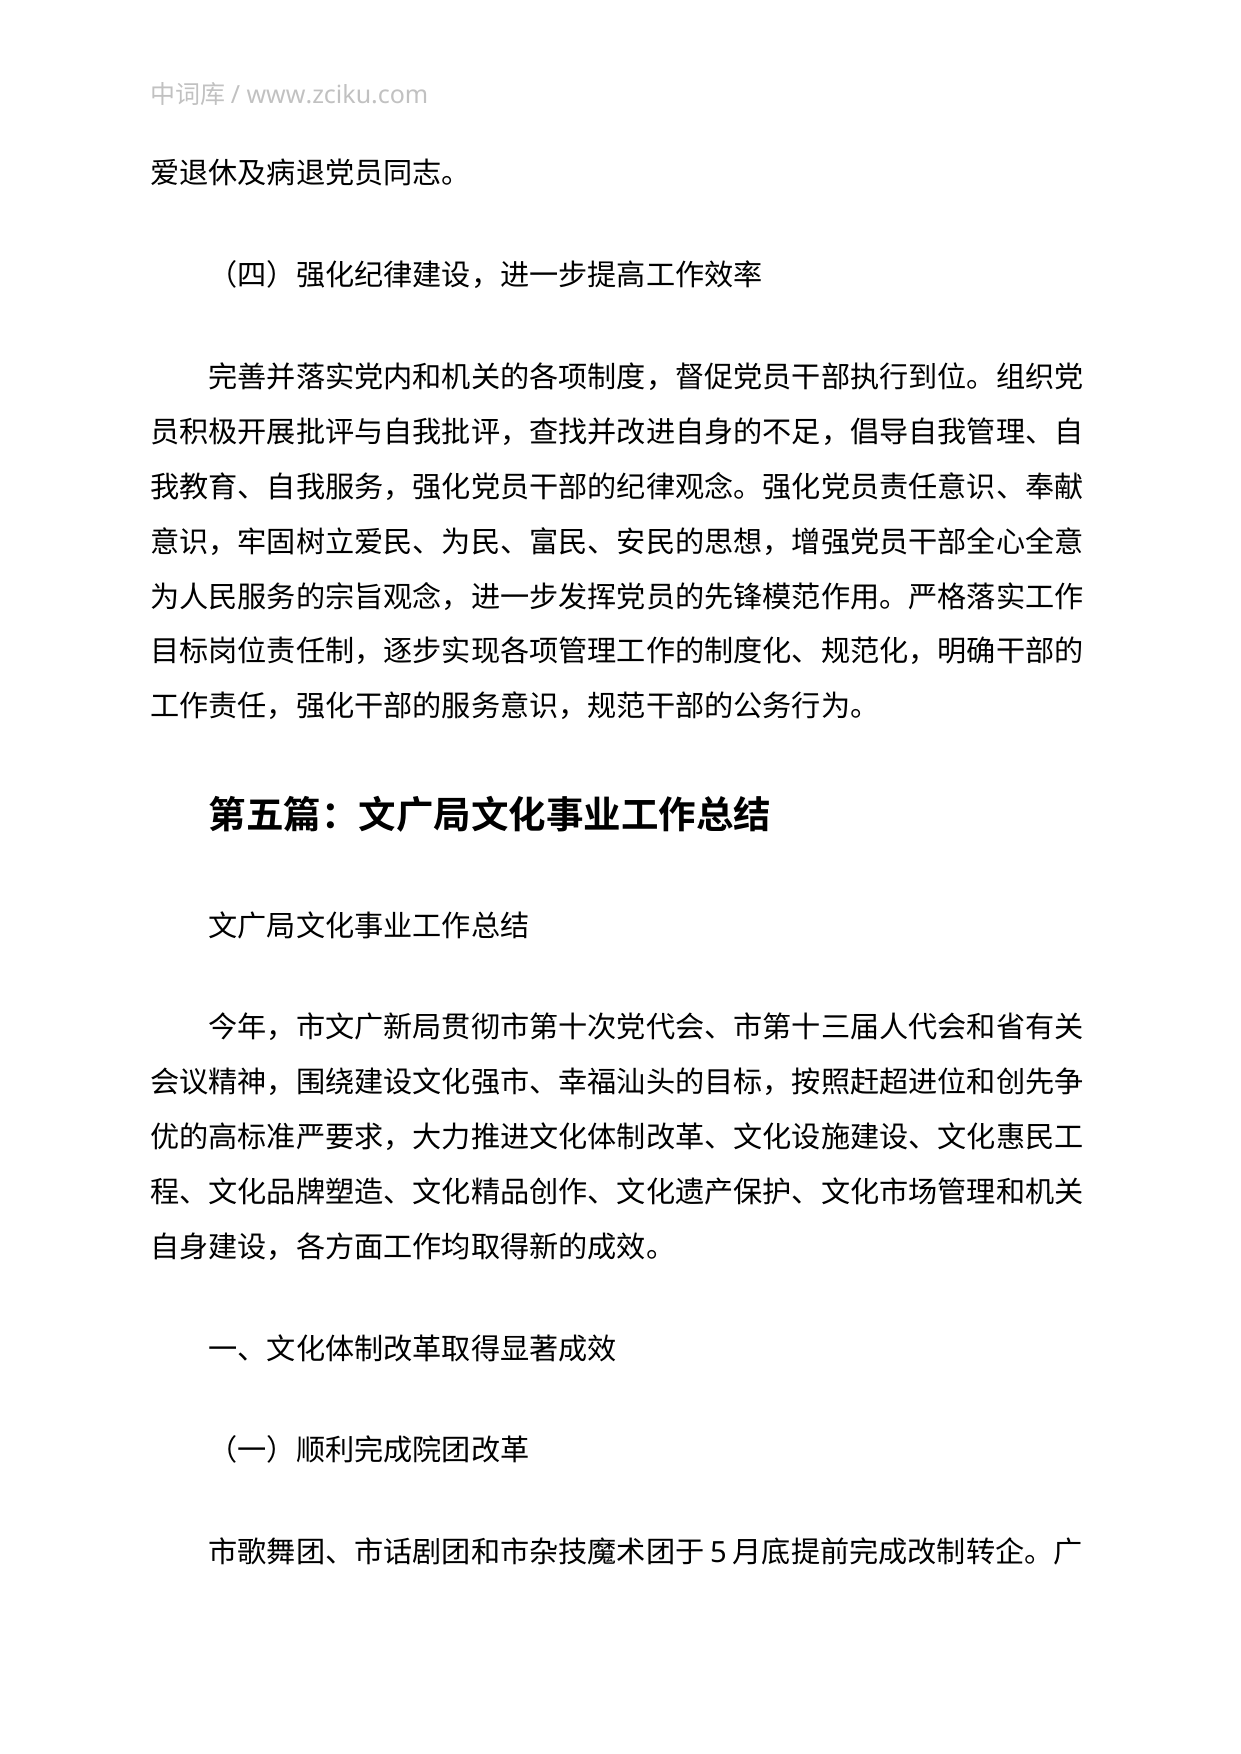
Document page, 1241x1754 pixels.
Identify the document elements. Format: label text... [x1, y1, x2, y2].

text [150, 1529, 1090, 1571]
text 文广局文化事业工作总结 [150, 902, 1090, 944]
text 完善并落实党内和机关的各项制度，督促党员干部执行到位。组织党员积极开展批评与自我批评，查找并改进自身的不足，倡导自我管理、自我教育、自我服务，强化党员干部的纪律观念。强化党员责任意识、奉献意识，牢固树立爱民、为民、富民、安民的思想，增强党员干部全心全意为人民服务的宗旨观念，进一步发挥党员的先锋模范作用。严格落实工作目标岗位责任制，逐步实现各项管理工作的制度化、规范化，明确干部的工作责任，强化干部的服务意识，规范干部的公务行为。 [150, 353, 1090, 725]
text 第五篇：文广局文化事业工作总结 [150, 785, 1090, 839]
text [150, 150, 1090, 192]
text （一）顺利完成院团改革 [150, 1427, 1090, 1469]
text 今年，市文广新局贯彻市第十次党代会、市第十三届人代会和省有关会议精神，围绕建设文化强市、幸福汕头的目标，按照赶超进位和创先争优的高标准严要求，大力推进文化体制改革、文化设施建设、文化惠民工程、文化品牌塑造、文化精品创作、文化遗产保护、文化市场管理和机关自身建设，各方面工作均取得新的成效。 [150, 1004, 1090, 1266]
text （四）强化纪律建设，进一步提高工作效率 [150, 252, 1090, 294]
text 一、文化体制改革取得显著成效 [150, 1325, 1090, 1367]
